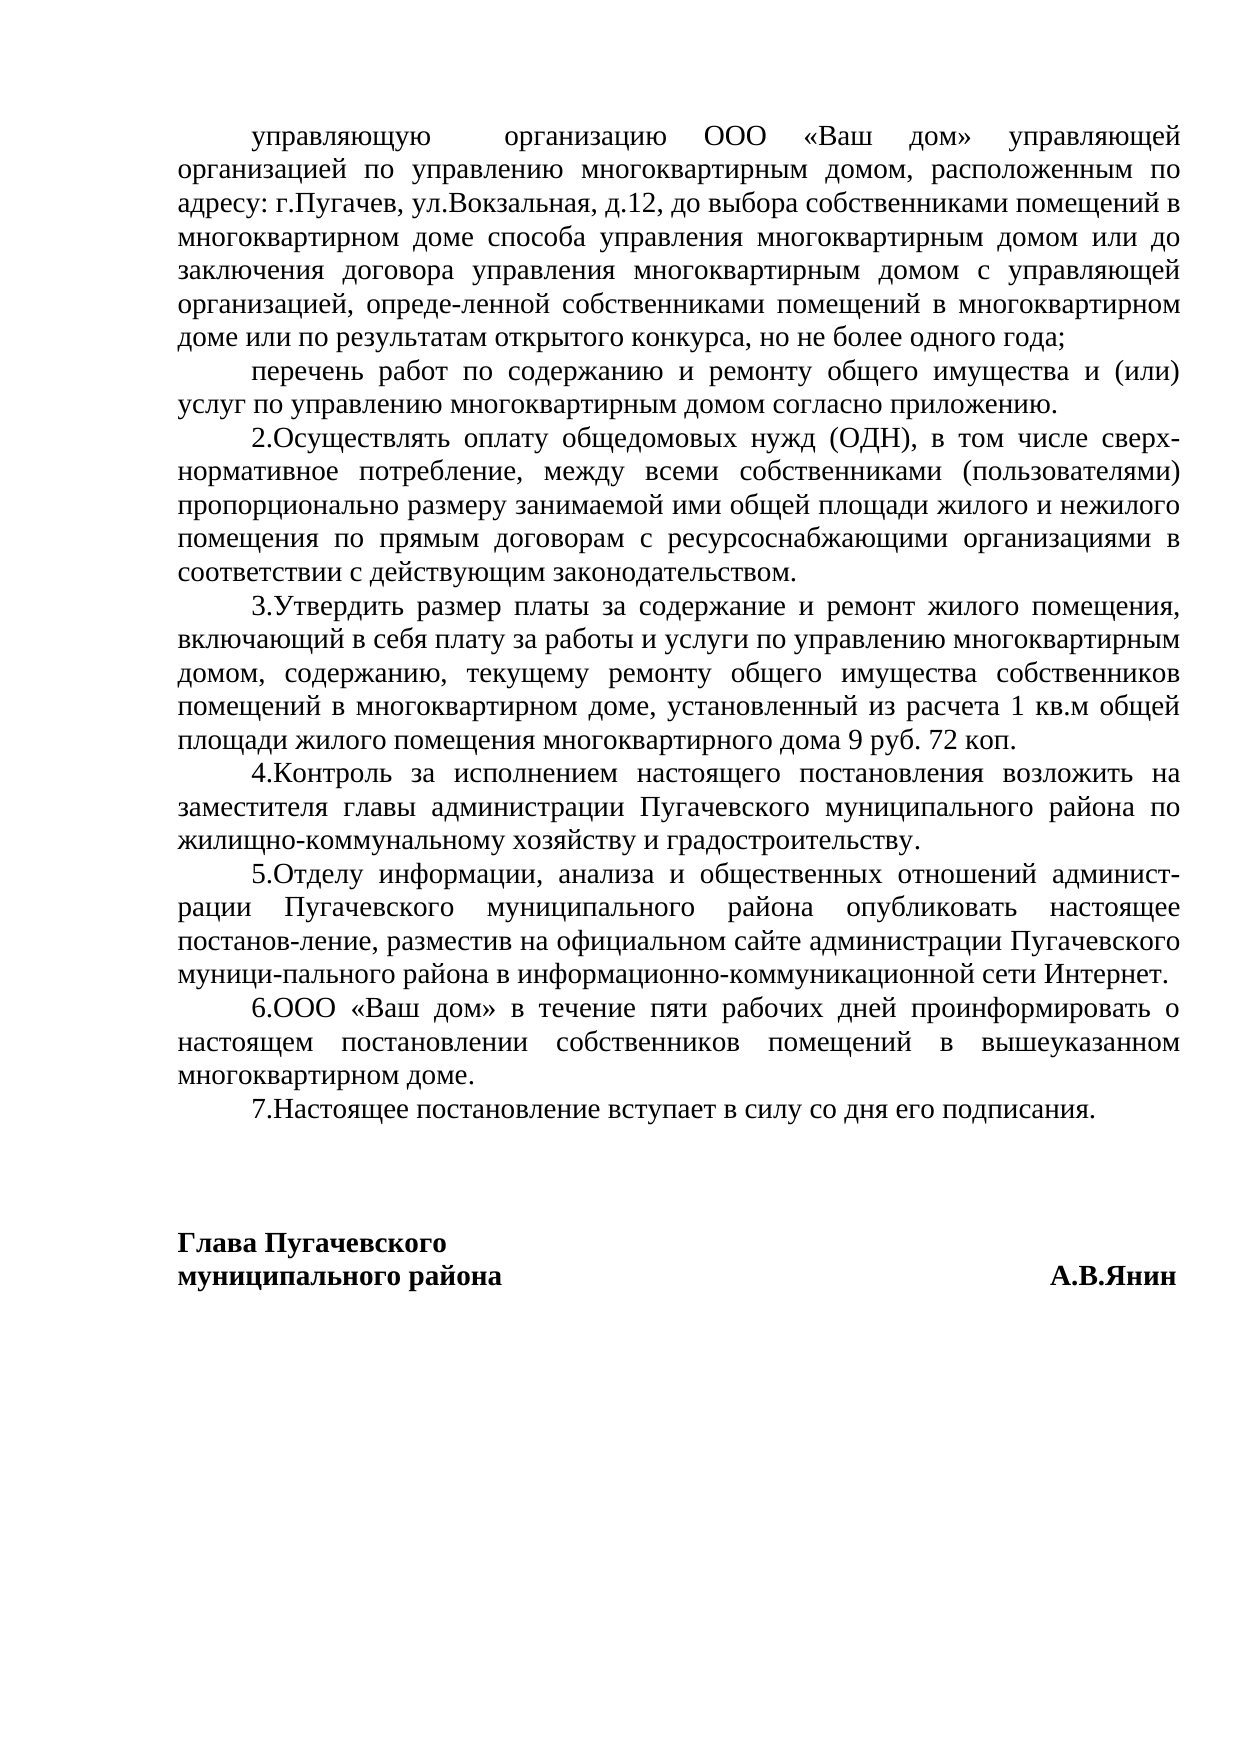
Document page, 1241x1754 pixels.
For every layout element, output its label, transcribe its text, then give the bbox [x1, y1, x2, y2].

text 4.Контроль за исполнением настоящего постановления возложить на заместителя главы администрации Пугачевского муниципального района по жилищно-коммунальному хозяйству и градостроительству. [177, 755, 1181, 856]
text перечень работ по содержанию и ремонту общего имущества и (или) услуг по управлению многоквартирным домом согласно приложению. [177, 353, 1181, 420]
text Глава Пугачевского [177, 1225, 1181, 1258]
text 3.Утвердить размер платы за содержание и ремонт жилого помещения, включающий в себя плату за работы и услуги по управлению многоквартирным домом, содержанию, текущему ремонту общего имущества собственников помещений в многоквартирном доме, установленный из расчета 1 кв.м общей площади жилого помещения многоквартирного дома 9 руб. 72 коп. [177, 588, 1181, 755]
text управляющую организацию ООО «Ваш дом» управляющей организацией по управлению многоквартирным домом, расположенным по адресу: г.Пугачев, ул.Вокзальная, д.12, до выбора собственниками помещений в многоквартирном доме способа управления многоквартирным домом или до заключения договора управления многоквартирным домом с управляющей организацией, опреде-ленной собственниками помещений в многоквартирном доме или по результатам открытого конкурса, но не более одного года; [177, 118, 1181, 353]
text муниципального района А.В.Янин [177, 1258, 1181, 1292]
text 7.Настоящее постановление вступает в силу со дня его подписания. [177, 1091, 1181, 1124]
text 5.Отделу информации, анализа и общественных отношений админист-рации Пугачевского муниципального района опубликовать настоящее постанов-ление, разместив на официальном сайте администрации Пугачевского муници-пального района в информационно-коммуникационной сети Интернет. [177, 856, 1181, 990]
text 2.Осуществлять оплату общедомовых нужд (ОДН), в том числе сверх-нормативное потребление, между всеми собственниками (пользователями) пропорционально размеру занимаемой ими общей площади жилого и нежилого помещения по прямым договорам с ресурсоснабжающими организациями в соответствии с действующим законодательством. [177, 420, 1181, 588]
text 6.ООО «Ваш дом» в течение пяти рабочих дней проинформировать о настоящем постановлении собственников помещений в вышеуказанном многоквартирном доме. [177, 990, 1181, 1091]
